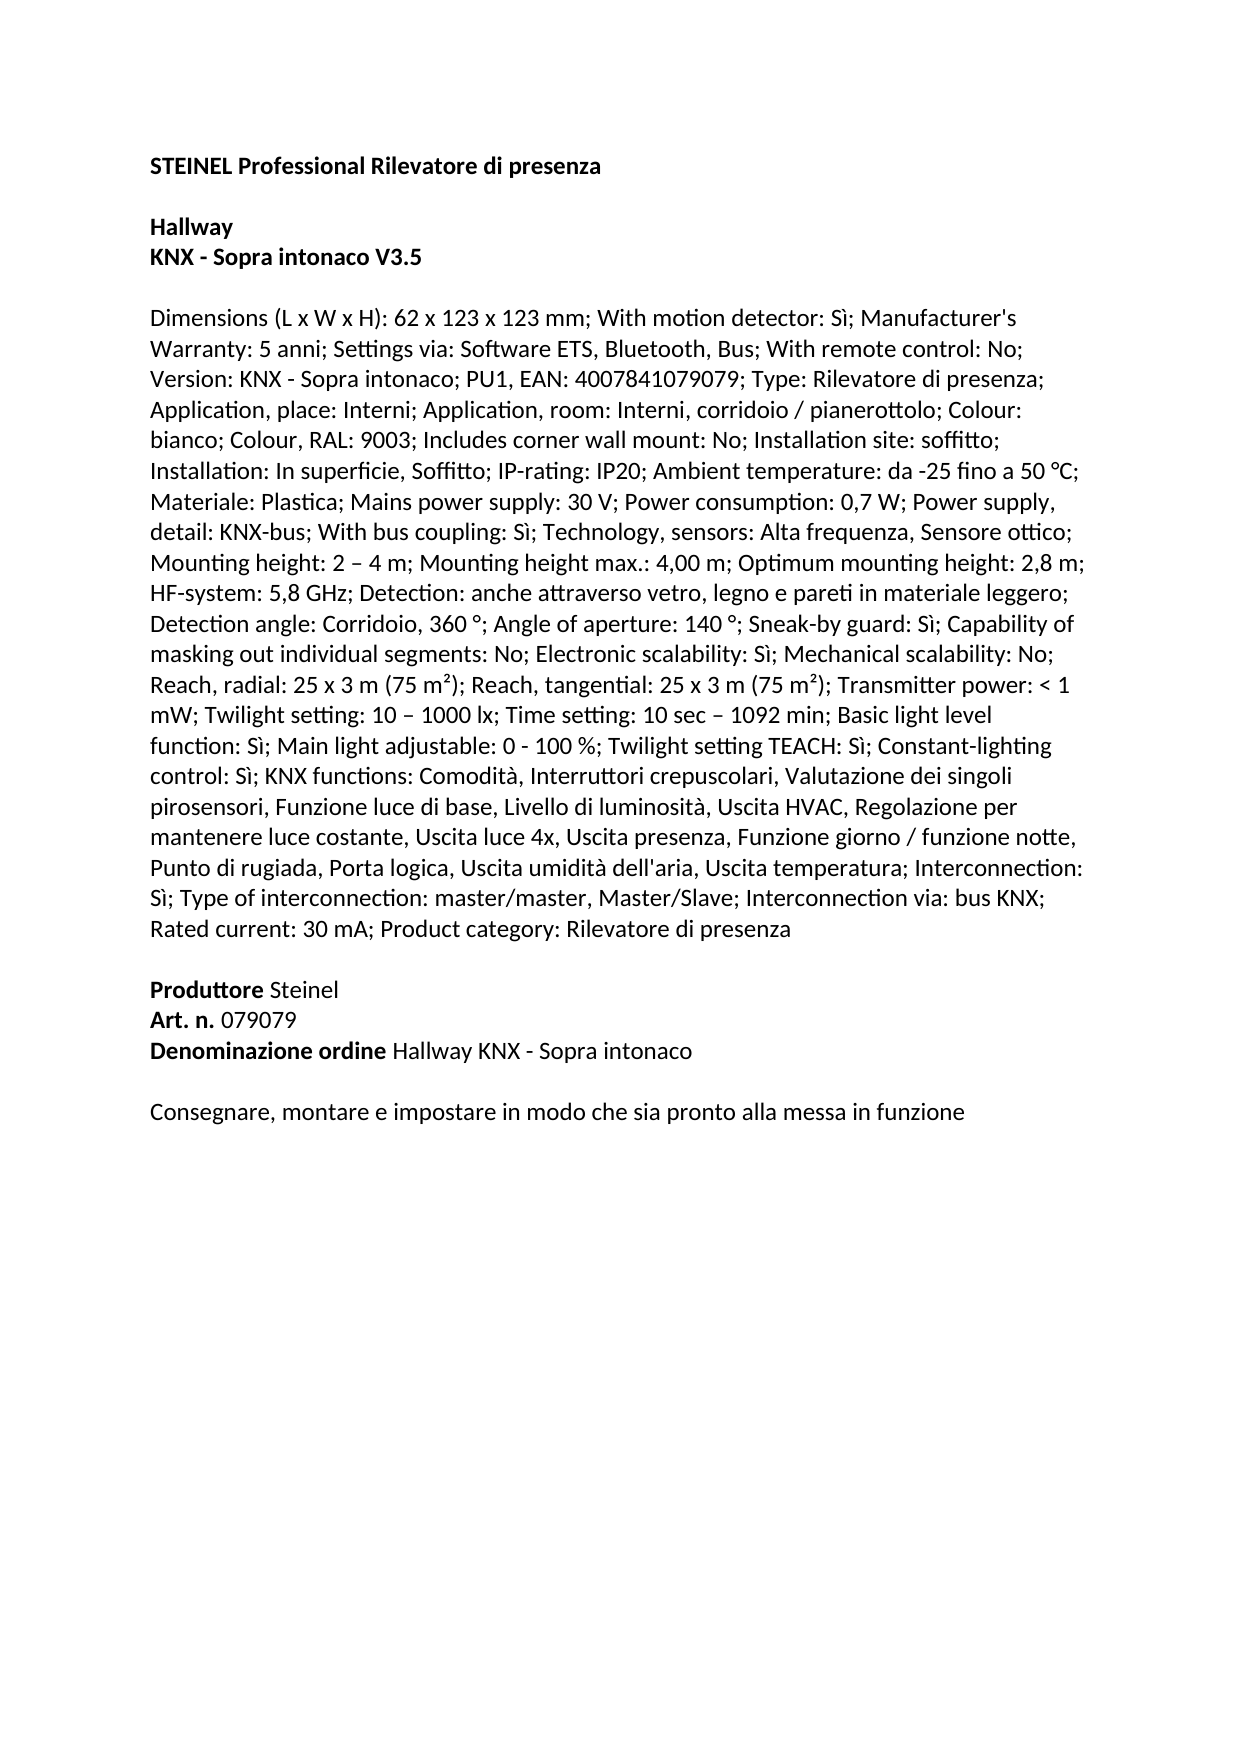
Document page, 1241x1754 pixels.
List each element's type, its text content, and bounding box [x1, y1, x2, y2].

text Denominazione ordine Hallway KNX - Sopra intonaco [150, 1035, 1090, 1066]
text KNX - Sopra intonaco V3.5 [150, 242, 1090, 272]
text Art. n. 079079 [150, 1004, 1090, 1035]
text Produttore Steinel [150, 974, 1090, 1004]
text Consegnare, montare e impostare in modo che sia pronto alla messa in funzione [150, 1096, 1090, 1127]
text Hallway [150, 211, 1090, 242]
text STEINEL Professional Rilevatore di presenza [150, 150, 1090, 181]
text Dimensions (L x W x H): 62 x 123 x 123 mm; With motion detector: Sì; Manufacturer's Warranty: 5 anni; Settings via: Software ETS, Bluetooth, Bus; With remote control: No; Version: KNX - Sopra intonaco; PU1, EAN: 4007841079079; Type: Rilevatore di presenza; Application, place: Interni; Application, room: Interni, corridoio / pianerottolo; Colour: bianco; Colour, RAL: 9003; Includes corner wall mount: No; Installation site: soffitto; Installation: In superficie, Soffitto; IP-rating: IP20; Ambient temperature: da -25 fino a 50 °C; Materiale: Plastica; Mains power supply: 30 V; Power consumption: 0,7 W; Power supply, detail: KNX-bus; With bus coupling: Sì; Technology, sensors: Alta frequenza, Sensore ottico; Mounting height: 2 – 4 m; Mounting height max.: 4,00 m; Optimum mounting height: 2,8 m; HF-system: 5,8 GHz; Detection: anche attraverso vetro, legno e pareti in materiale leggero; Detection angle: Corridoio, 360 °; Angle of aperture: 140 °; Sneak-by guard: Sì; Capability of masking out individual segments: No; Electronic scalability: Sì; Mechanical scalability: No; Reach, radial: 25 x 3 m (75 m²); Reach, tangential: 25 x 3 m (75 m²); Transmitter power: < 1 mW; Twilight setting: 10 – 1000 lx; Time setting: 10 sec – 1092 min; Basic light level function: Sì; Main light adjustable: 0 - 100 %; Twilight setting TEACH: Sì; Constant-lighting control: Sì; KNX functions: Comodità, Interruttori crepuscolari, Valutazione dei singoli pirosensori, Funzione luce di base, Livello di luminosità, Uscita HVAC, Regolazione per mantenere luce costante, Uscita luce 4x, Uscita presenza, Funzione giorno / funzione notte, Punto di rugiada, Porta logica, Uscita umidità dell'aria, Uscita temperatura; Interconnection: Sì; Type of interconnection: master/master, Master/Slave; Interconnection via: bus KNX; Rated current: 30 mA; Product category: Rilevatore di presenza [150, 303, 1090, 943]
